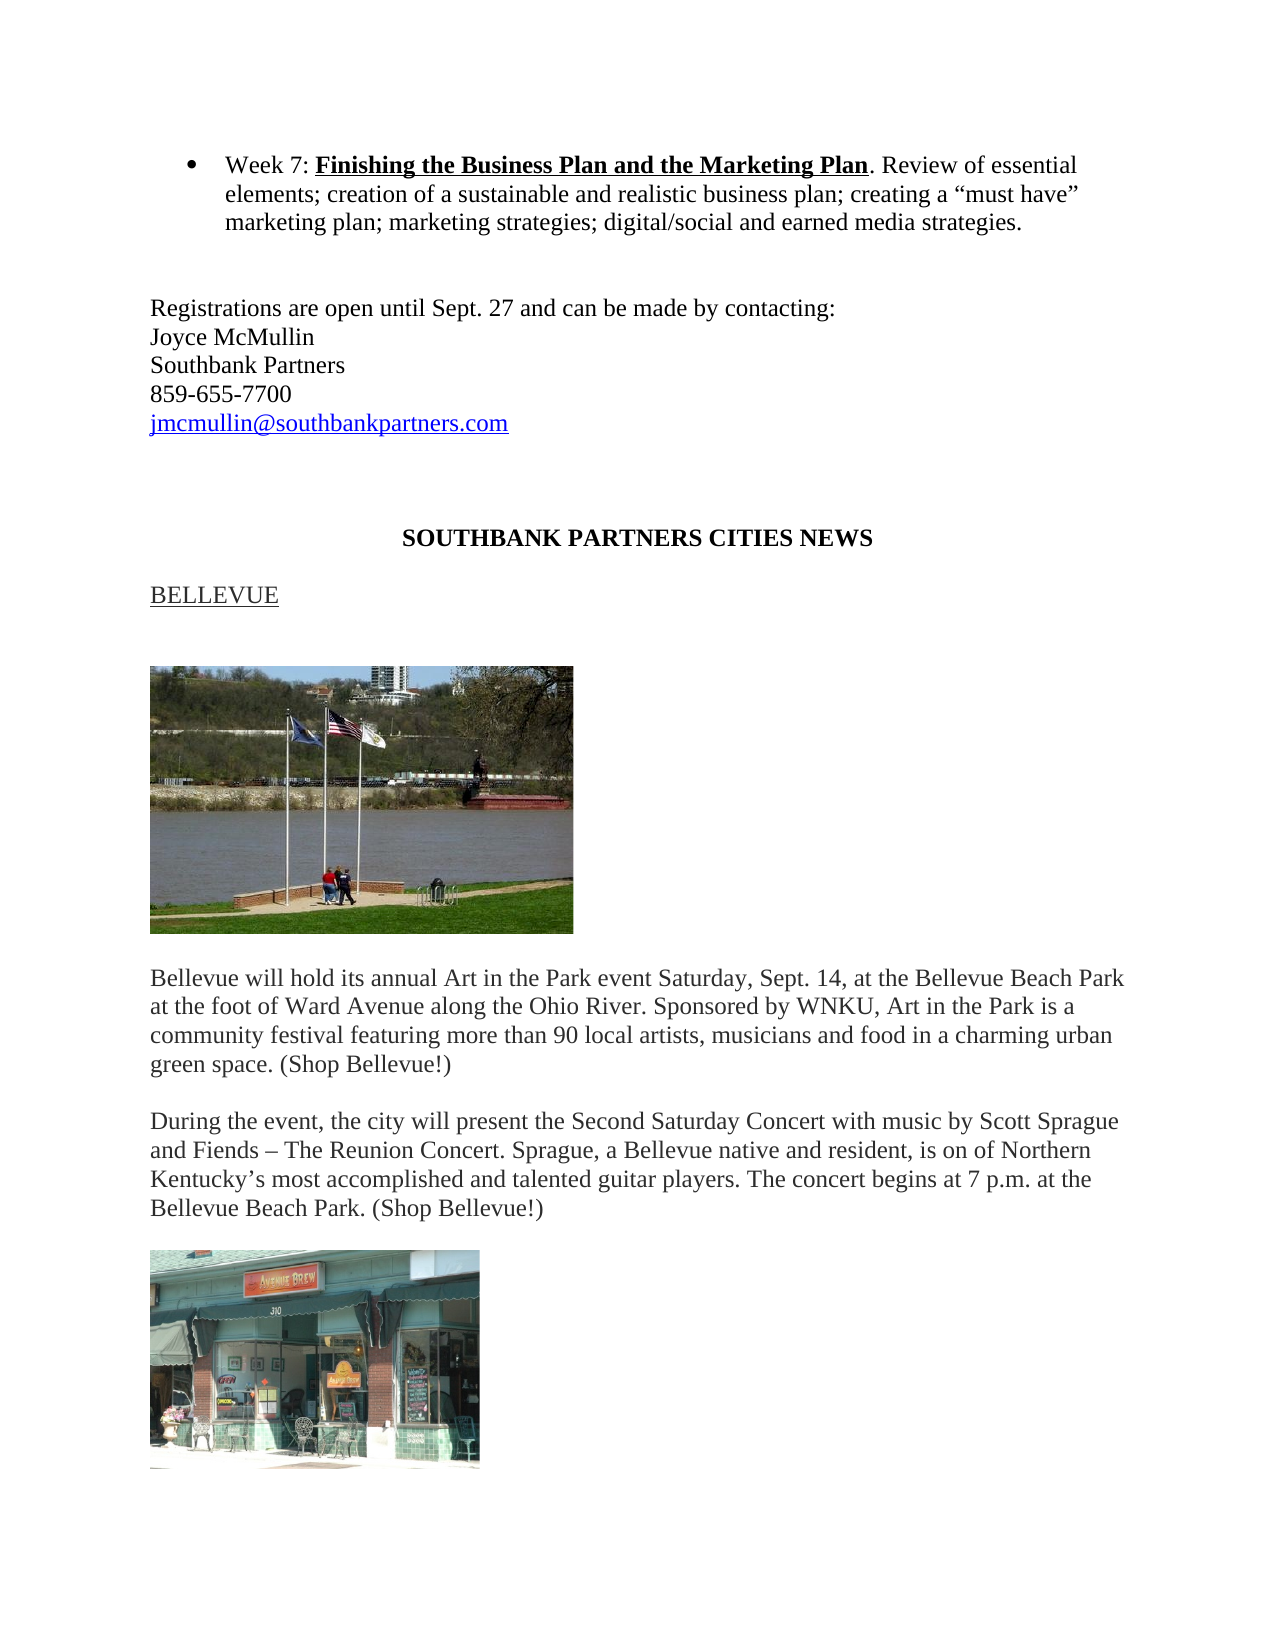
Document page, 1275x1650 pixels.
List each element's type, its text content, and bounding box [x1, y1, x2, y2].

text Bellevue will hold its annual Art in the Park event Saturday, Sept. 14, at the Bellevue Beach Park at the foot of Ward Avenue along the Ohio River. Sponsored by WNKU, Art in the Park is a community festival featuring more than 90 local artists, musicians and food in a charming urban green space. (Shop Bellevue!) [150, 963, 1125, 1078]
text jmcmullin@southbankpartners.com [150, 408, 1125, 437]
text BELLEVUE [150, 581, 1125, 609]
picture [150, 666, 574, 934]
text Registrations are open until Sept. 27 and can be made by contacting: [150, 293, 1125, 322]
list Week 7: Finishing the Business Plan and the Marketing Plan. Review of essential elements; creation of a sustainable and realistic business plan; creating a “must have” marketing plan; marketing strategies; digital/social and earned media strategies. [187, 150, 1125, 236]
text Southbank Partners [150, 351, 1125, 379]
text 859-655-7700 [150, 379, 1125, 408]
text During the event, the city will present the Second Saturday Concert with music by Scott Sprague and Fiends – The Reunion Concert. Sprague, a Bellevue native and resident, is on of Northern Kentucky’s most accomplished and talented guitar players. The concert begins at 7 p.m. at the Bellevue Beach Park. (Shop Bellevue!) [150, 1106, 1125, 1221]
picture [150, 1250, 480, 1469]
text Joyce McMullin [150, 322, 1125, 351]
text SOUTHBANK PARTNERS CITIES NEWS [150, 523, 1125, 552]
